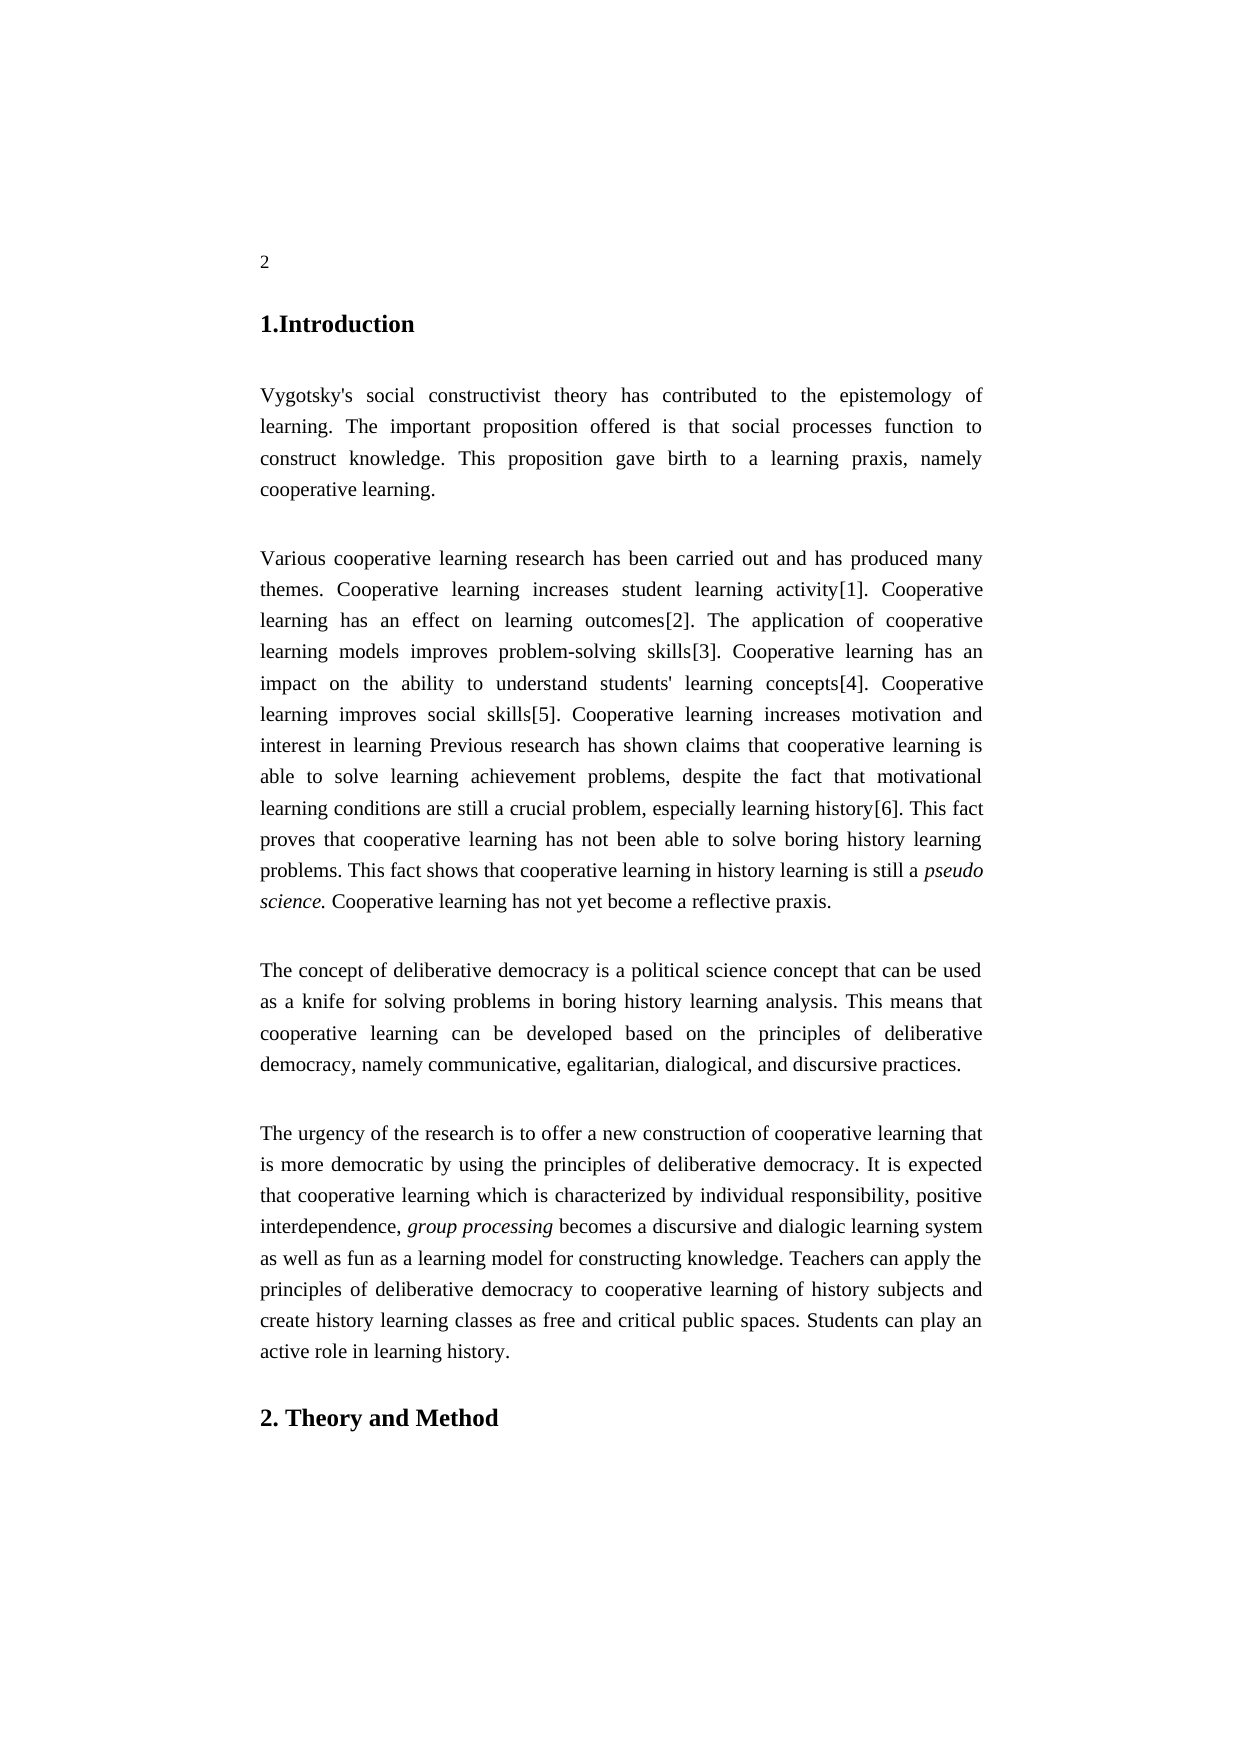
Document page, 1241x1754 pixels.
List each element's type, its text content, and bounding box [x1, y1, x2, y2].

subtitle The concept of deliberative democracy is a political science concept that can be used as a knife for solving problems in boring history learning analysis. This means that cooperative learning can be developed based on the principles of deliberative democracy, namely communicative, egalitarian, dialogical, and discursive practices. [260, 951, 983, 1076]
subtitle Various cooperative learning research has been carried out and has produced many themes. Cooperative learning increases student learning activity[1]. Cooperative learning has an effect on learning outcomes[2]. The application of cooperative learning models improves problem-solving skills[3]. Cooperative learning has an impact on the ability to understand students' learning concepts[4]. Cooperative learning improves social skills[5]. Cooperative learning increases motivation and interest in learning Previous research has shown claims that cooperative learning is able to solve learning achievement problems, despite the fact that motivational learning conditions are still a crucial problem, especially learning history[6]. This fact proves that cooperative learning has not been able to solve boring history learning problems. This fact shows that cooperative learning in history learning is still a pseudo science. Cooperative learning has not yet become a reflective praxis. [260, 538, 983, 913]
subtitle 1.Introduction [260, 307, 937, 338]
subtitle 2. Theory and Method [260, 1401, 983, 1432]
subtitle The urgency of the research is to offer a new construction of cooperative learning that is more democratic by using the principles of deliberative democracy. It is expected that cooperative learning which is characterized by individual responsibility, positive interdependence, group processing becomes a discursive and dialogic learning system as well as fun as a learning model for constructing knowledge. Teachers can apply the principles of deliberative democracy to cooperative learning of history subjects and create history learning classes as free and critical public spaces. Students can play an active role in learning history. [260, 1113, 983, 1363]
subtitle Vygotsky's social constructivist theory has contributed to the epistemology of learning. The important proposition offered is that social processes function to construct knowledge. This proposition gave birth to a learning praxis, namely cooperative learning. [260, 376, 983, 501]
